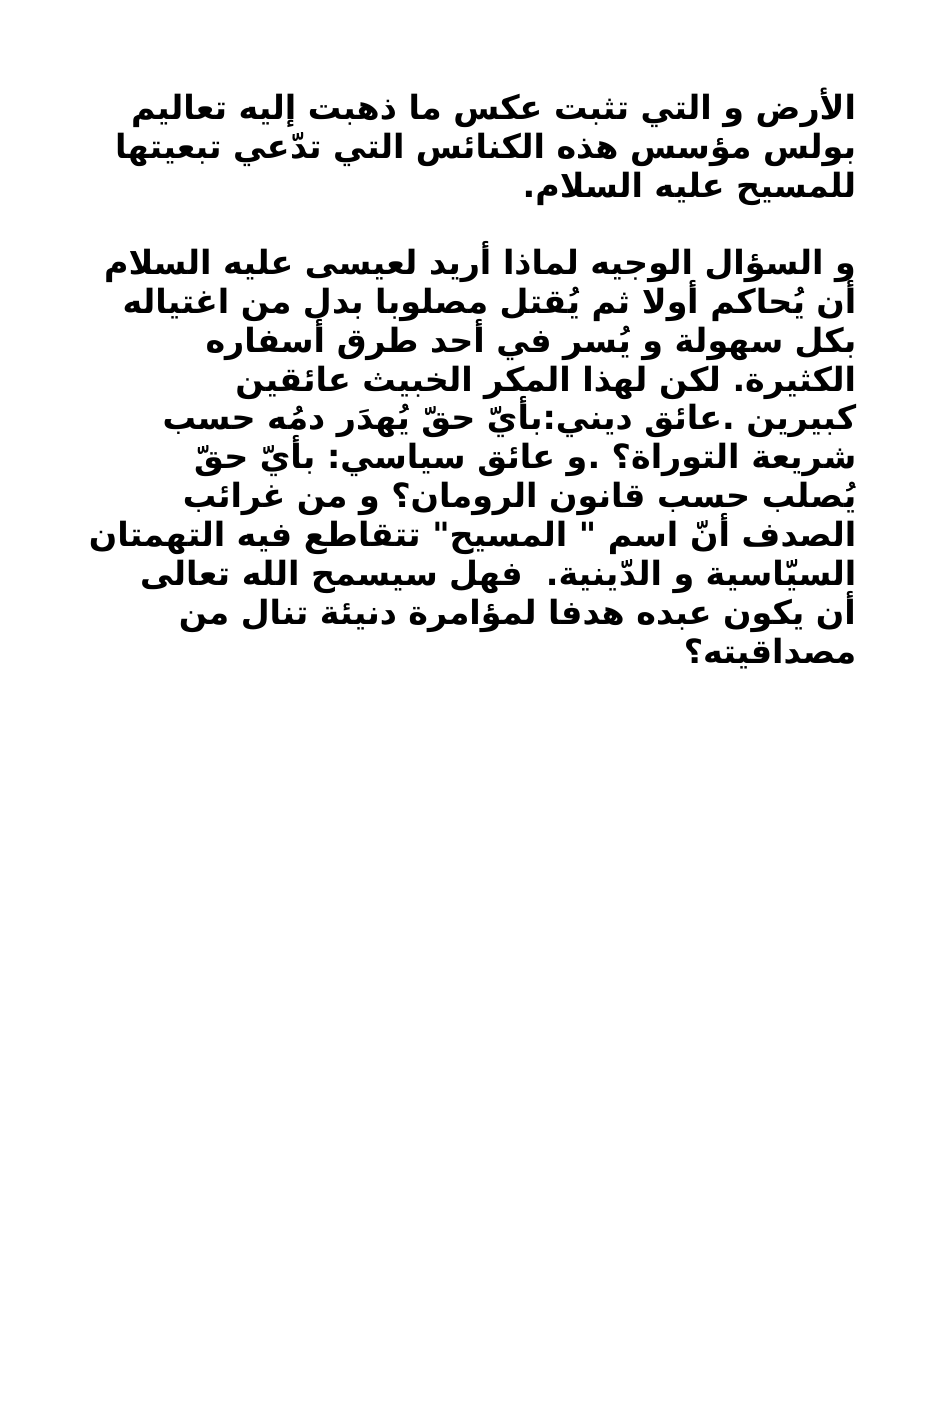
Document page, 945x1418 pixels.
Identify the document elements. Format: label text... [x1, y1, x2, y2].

text و السؤال الوجيه لماذا أريد لعيسى عليه السلام أن يُحاكم أولا ثم يُقتل مصلوبا بدل من اغتياله بكل سهولة و يُسر في أحد طرق أسفاره الكثيرة. لكن لهذا المكر الخبيث عائقين كبيرين .عائق ديني:بأيّ حقّ يُهدَر دمُه حسب شريعة التوراة؟ .و عائق سياسي: بأيّ حقّ يُصلب حسب قانون الرومان؟ و من غرائب الصدف أنّ اسم " المسيح" تتقاطع فيه التهمتان السيّاسية و الدّينية. فهل سيسمح الله تعالى أن يكون عبده هدفا لمؤامرة دنيئة تنال من مصداقيته؟ [89, 243, 856, 671]
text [89, 89, 856, 205]
